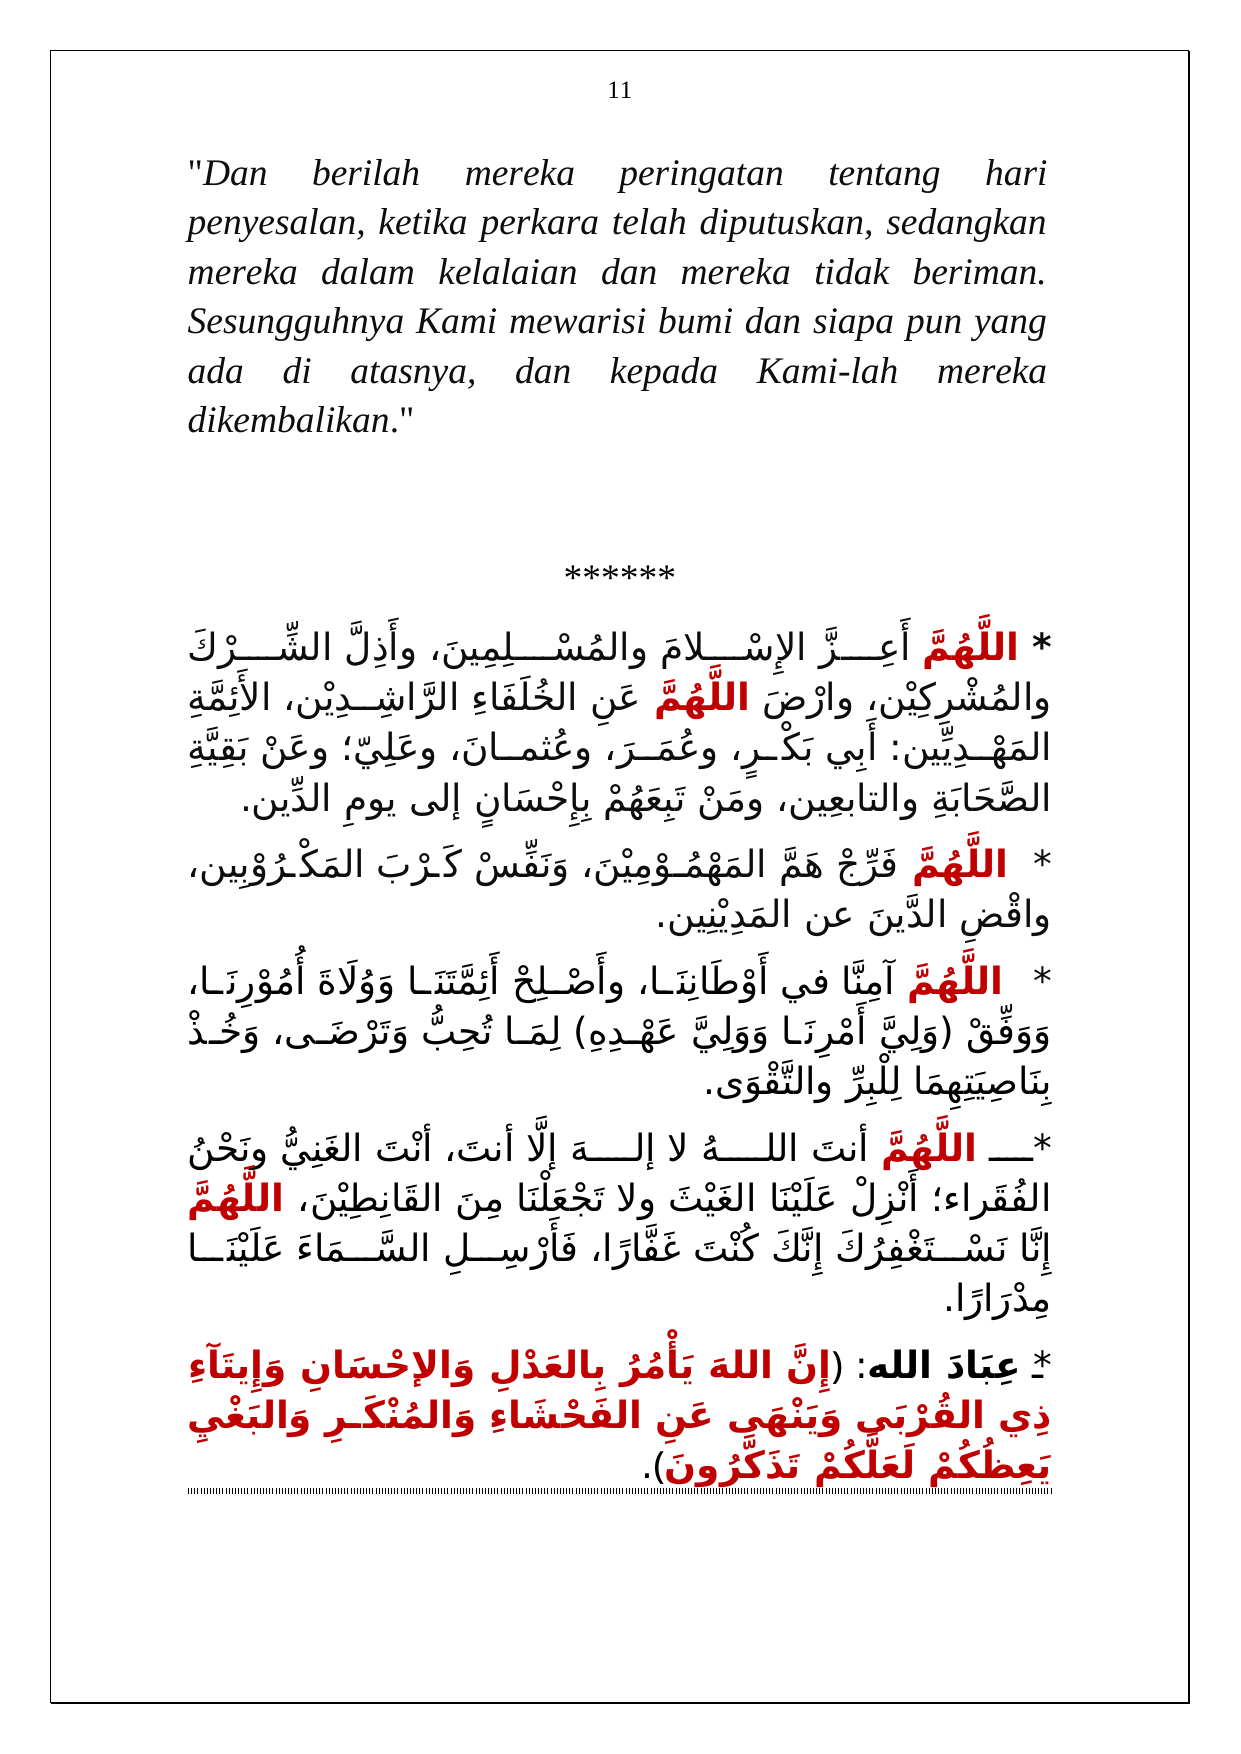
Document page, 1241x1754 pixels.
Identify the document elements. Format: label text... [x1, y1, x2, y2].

text * اللَّهُمَّ أنتَ اللهُ لا إلهَ إلَّا أنتَ، أنْتَ الغَنِيُّ ونَحْنُ الفُقَراء؛ أَنْزِلْ عَلَيْنَا الغَيْثَ ولا تَجْعَلْنَا مِنَ القَانِطِيْنَ، اللَّهُمَّ إِنَّا نَسْتَغْفِرُكَ إِنَّكَ كُنْتَ غَفَّارًا، فَأَرْسِلِ السَّمَاءَ عَلَيْنَا مِدْرَارًا. [187, 1127, 1052, 1321]
text ****** [187, 555, 1052, 598]
text * اللَّهُمَّ أَعِزَّ الإِسْلامَ والمُسْلِمِينَ، وأَذِلَّ الشِّرْكَ والمُشْرِكِيْن، وارْضَ اللَّهُمَّ عَنِ الخُلَفَاءِ الرَّاشِدِيْن، الأَئِمَّةِ المَهْدِيِّين: أَبِي بَكْرٍ، وعُمَرَ، وعُثمانَ، وعَلِيّ؛ وعَنْ بَقِيَّةِ الصَّحَابَةِ والتابعِين، ومَنْ تَبِعَهُمْ بِإِحْسَانٍ إلى يومِ الدِّين. [187, 626, 1052, 820]
text * اللَّهُمَّ فَرِّجْ هَمَّ المَهْمُوْمِيْنَ، وَنَفِّسْ كَرْبَ المَكْرُوْبِين، واقْضِ الدَّينَ عن المَدِيْنِين. [187, 843, 1052, 937]
text "Dan berilah mereka peringatan tentang hari penyesalan, ketika perkara telah diputuskan, sedangkan mereka dalam kelalaian dan mereka tidak beriman. Sesungguhnya Kami mewarisi bumi dan siapa pun yang ada di atasnya, dan kepada Kami-lah mereka dikembalikan." [187, 150, 1052, 441]
text * اللَّهُمَّ آمِنَّا في أَوْطَانِنَا، وأَصْلِحْ أَئِمَّتَنَا وَوُلَاةَ أُمُوْرِنَا، وَوَفِّقْ (وَلِيَّ أَمْرِنَا وَوَلِيَّ عَهْدِهِ) لِمَا تُحِبُّ وَتَرْضَى، وَخُذْ بِنَاصِيَتِهِمَا لِلْبِرِّ والتَّقْوَى. [187, 960, 1052, 1104]
text * عِبَادَ الله: ﴿إِنَّ اللهَ يَأْمُرُ بِالعَدْلِ وَالإحْسَانِ وَإِيتَآءِ ذِي القُرْبَى وَيَنْهَى عَنِ الفَحْشَاءِ وَالمُنْكَرِ وَالبَغْيِ يَعِظُكُمْ لَعَلَّكُمْ تَذَكَّرُونَ﴾. [187, 1344, 1052, 1494]
